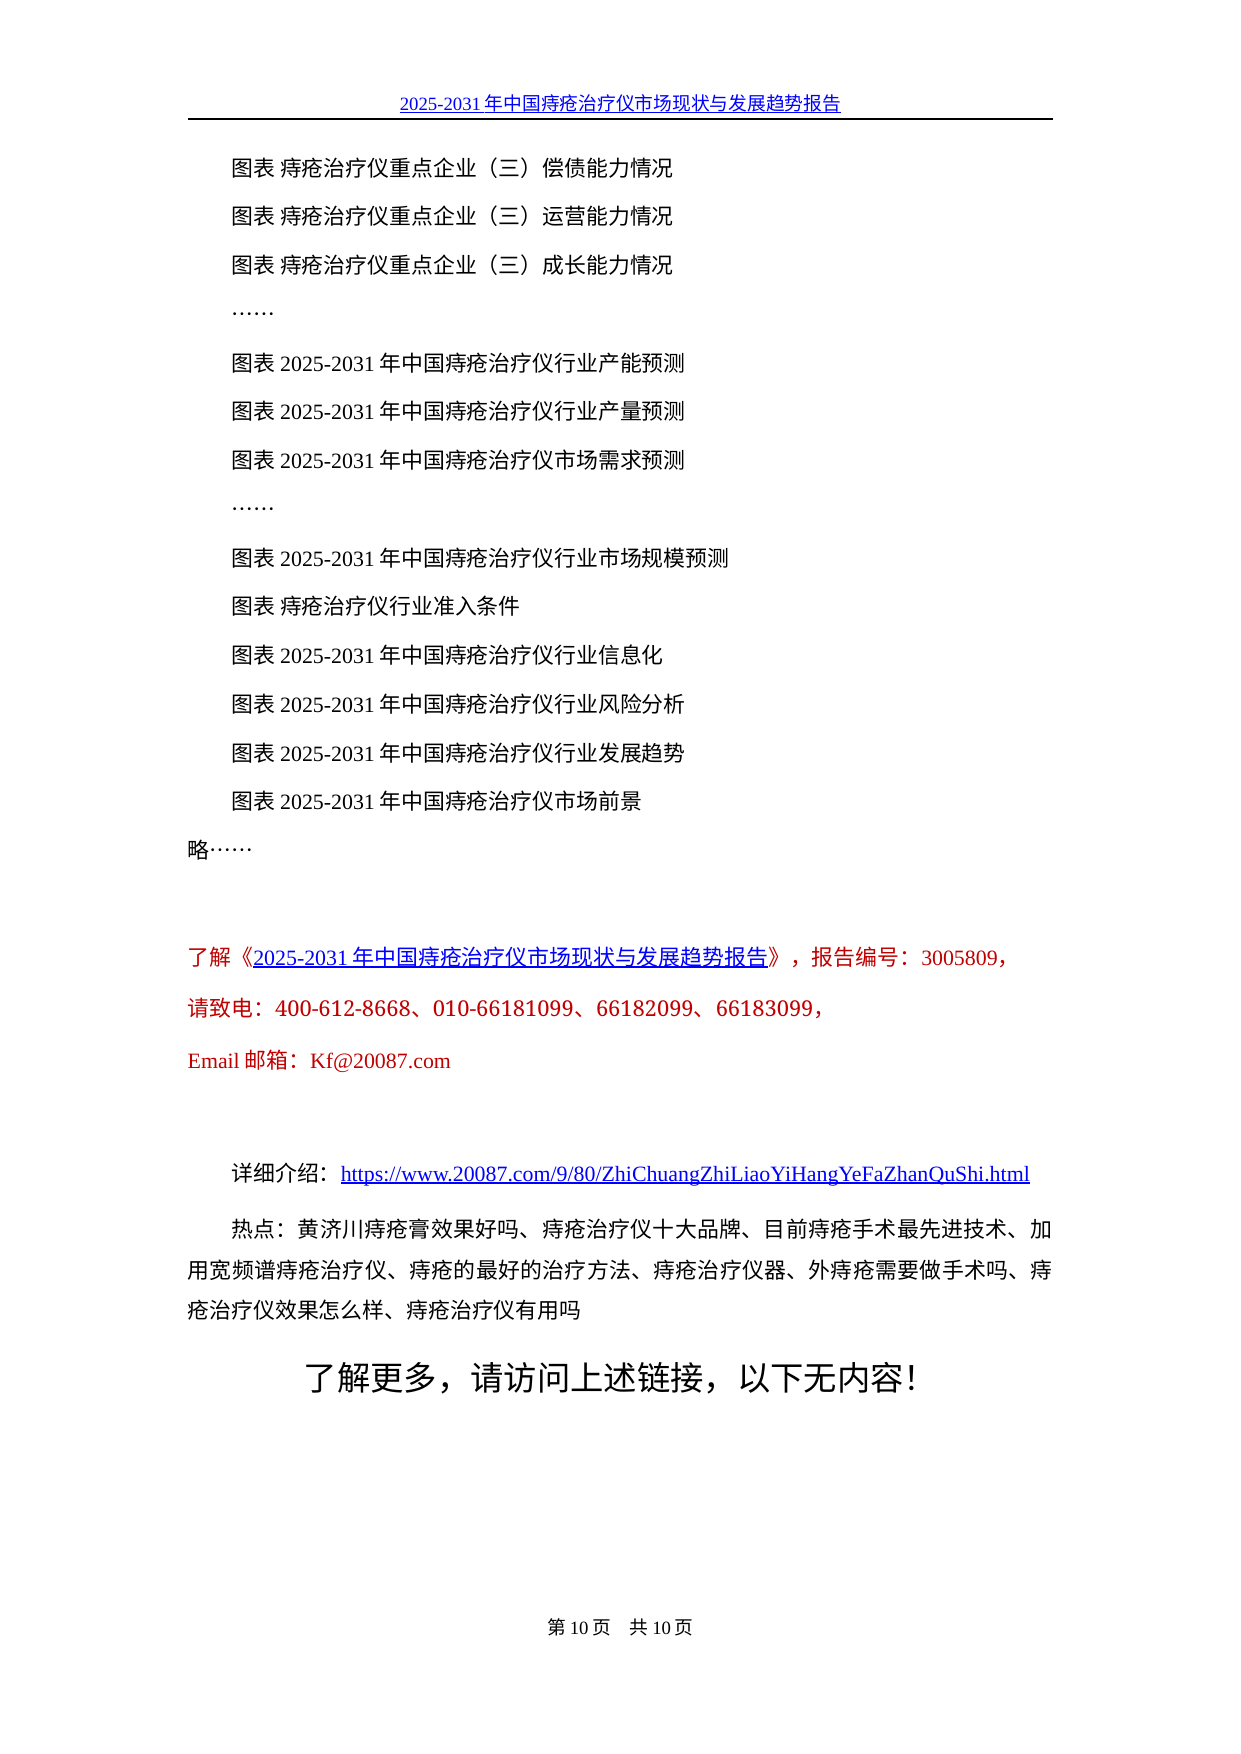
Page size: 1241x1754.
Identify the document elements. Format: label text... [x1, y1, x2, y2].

text 请致电：400-612-8668、010-66181099、66182099、66183099， [187, 991, 1053, 1023]
text 热点：黄济川痔疮膏效果好吗、痔疮治疗仪十大品牌、目前痔疮手术最先进技术、加用宽频谱痔疮治疗仪、痔疮的最好的治疗方法、痔疮治疗仪器、外痔疮需要做手术吗、痔疮治疗仪效果怎么样、痔疮治疗仪有用吗 [187, 1212, 1053, 1326]
text 详细介绍：https://www.20087.com/9/80/ZhiChuangZhiLiaoYiHangYeFaZhanQuShi.html [187, 1155, 1053, 1188]
text Email邮箱：Kf@20087.com [187, 1042, 1053, 1075]
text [187, 150, 1053, 865]
title 了解更多，请访问上述链接，以下无内容！ [187, 1343, 1053, 1408]
text 了解《2025-2031年中国痔疮治疗仪市场现状与发展趋势报告》，报告编号：3005809， [187, 939, 1053, 972]
